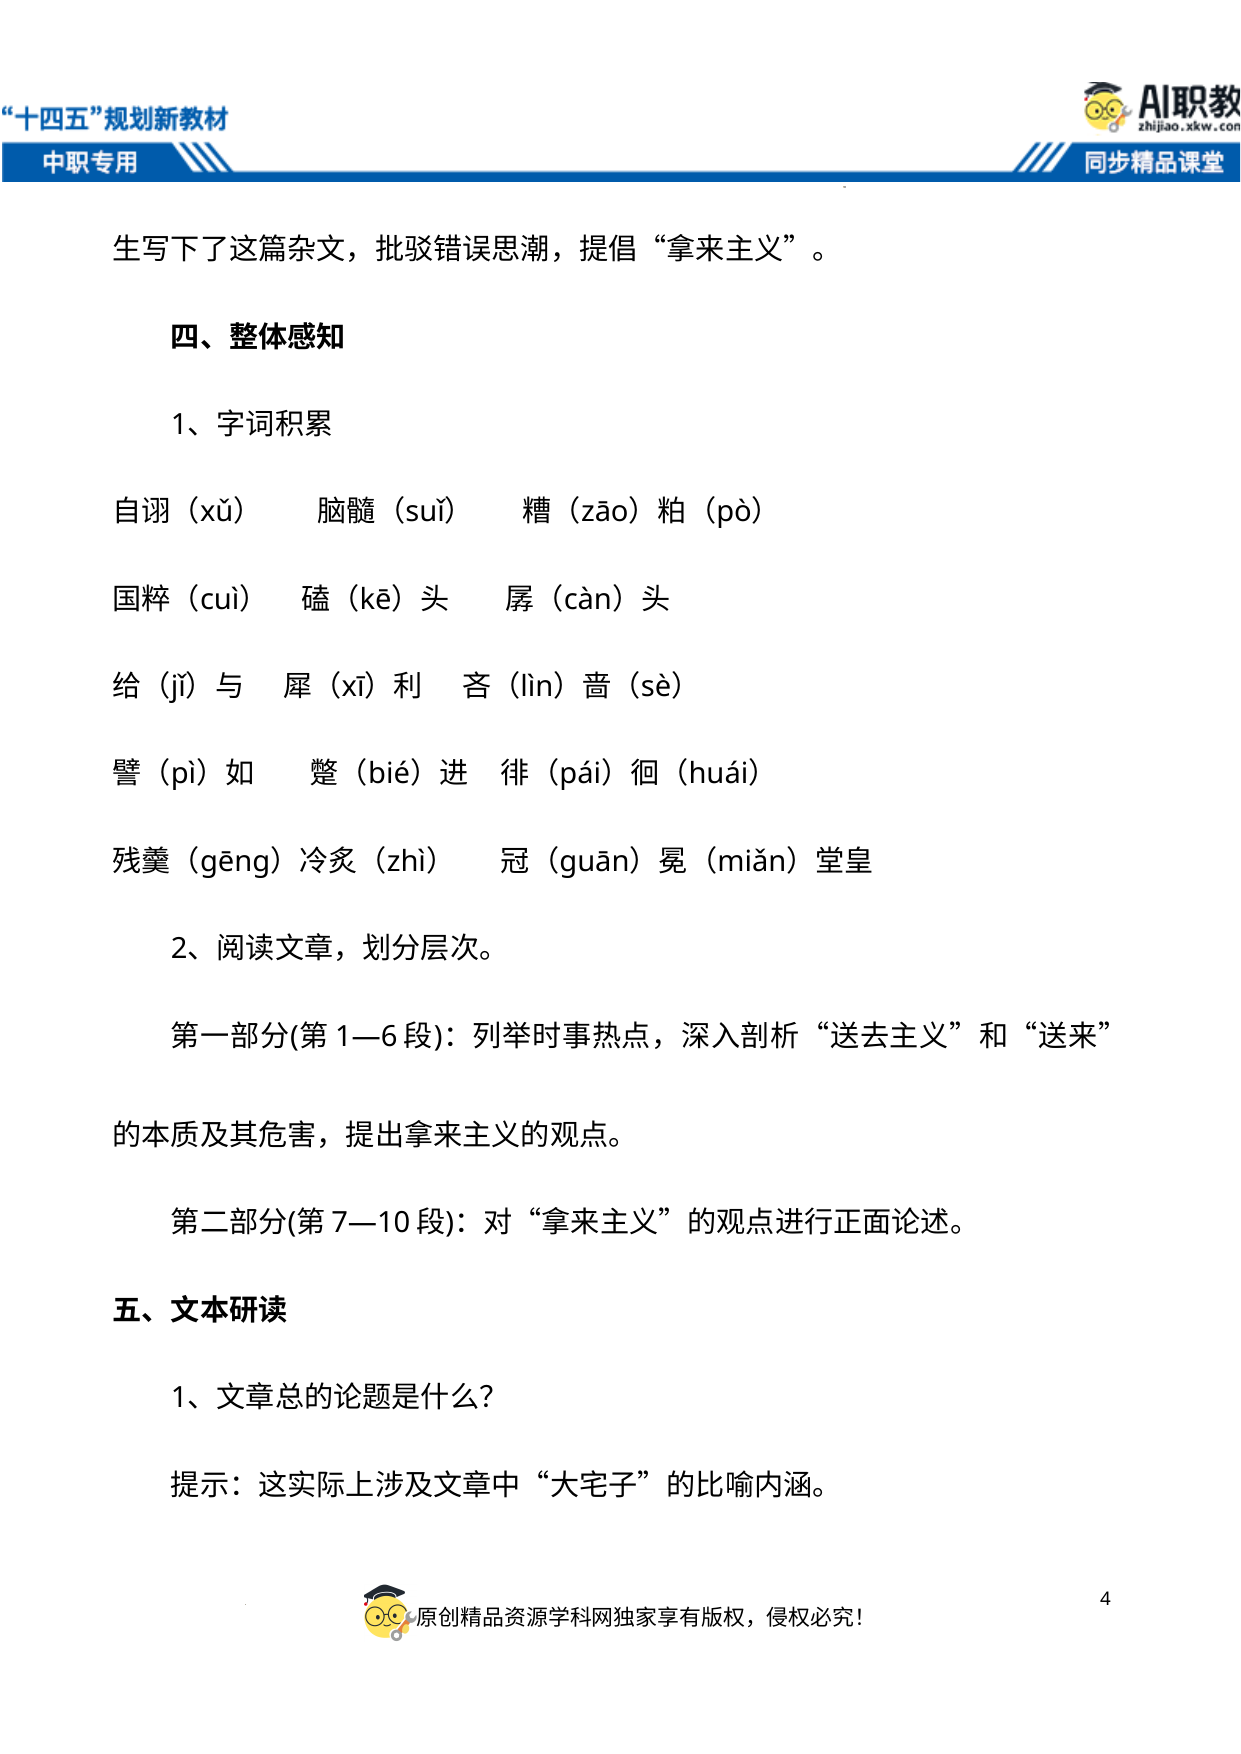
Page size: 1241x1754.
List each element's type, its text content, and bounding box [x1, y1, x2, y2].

text 五、文本研读 [112, 1274, 1128, 1341]
text 自诩（xǔ） 脑髓（suǐ） 糟（zāo）粕（pò） [112, 476, 1128, 542]
text 1、字词积累 [112, 388, 1128, 455]
text 提示：这实际上涉及文章中“大宅子”的比喻内涵。 [112, 1449, 1128, 1516]
text 第二部分(第7—10段)：对“拿来主义”的观点进行正面论述。 [112, 1187, 1128, 1253]
text 1、文章总的论题是什么？ [112, 1362, 1128, 1428]
picture [2, 82, 1241, 182]
text 给（jǐ）与 犀（xī）利 吝（lìn）啬（sè） [112, 651, 1128, 717]
text 2、阅读文章，划分层次。 [112, 913, 1128, 979]
text 譬（pì）如 蹩（bié）进 徘（pái）徊（huái） [112, 738, 1128, 804]
text 第一部分(第1—6段)：列举时事热点，深入剖析“送去主义”和“送来”的本质及其危害，提出拿来主义的观点。 [112, 1000, 1128, 1166]
text 国粹（cuì） 磕（kē）头 孱（càn）头 [112, 563, 1128, 629]
picture [364, 1584, 417, 1642]
text 当时上海《文学》月刊正在讨论如何对待中外“文化遗产”问题，在讨论中存在着“全盘肯定”和“全盘否定”两种错误倾向。为了澄清认识，鲁迅先生写下了这篇杂文，批驳错误思潮，提倡“拿来主义”。 [112, 214, 1128, 280]
text 四、整体感知 [112, 301, 1128, 367]
text 残羹（gēng）冷炙（zhì） 冠（guān）冕（miǎn）堂皇 [112, 826, 1128, 892]
